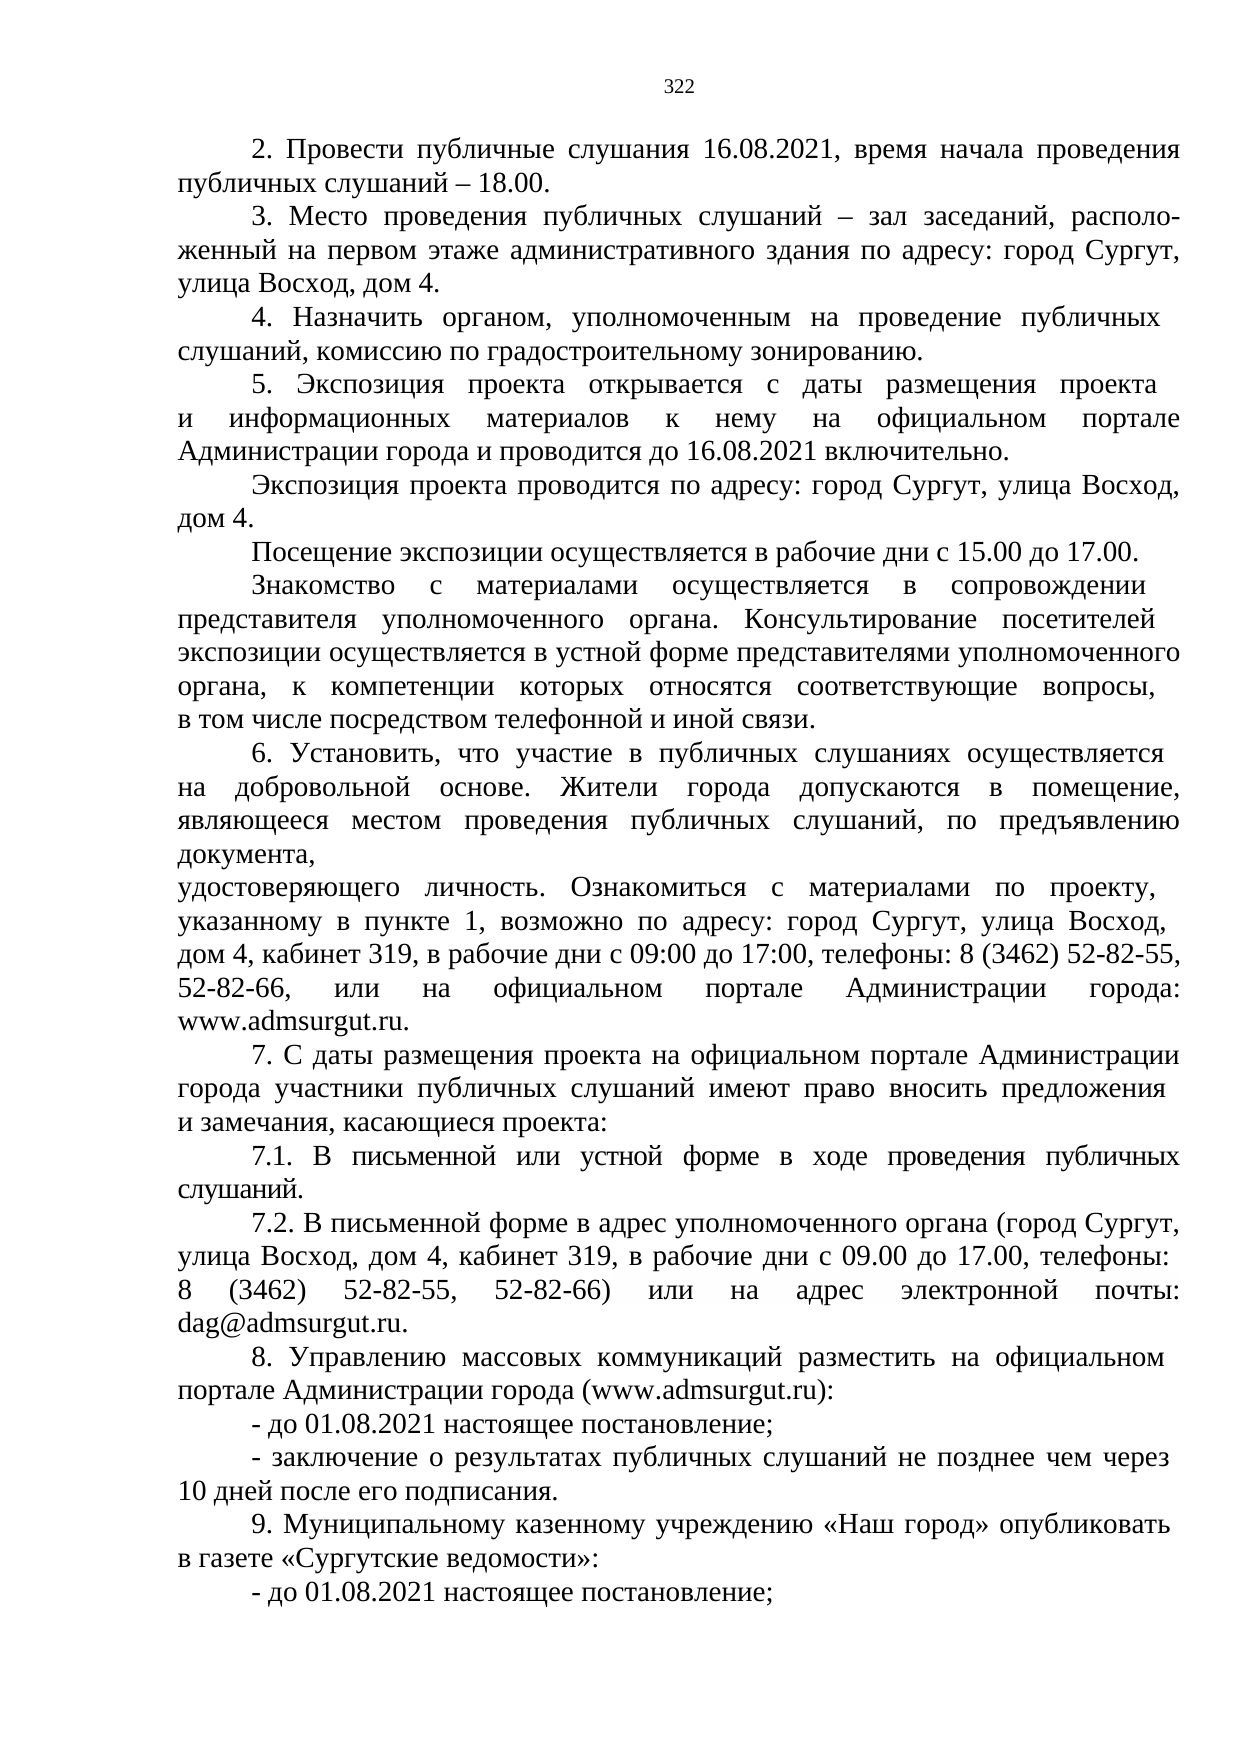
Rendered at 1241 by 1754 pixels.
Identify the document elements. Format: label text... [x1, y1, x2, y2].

text Знакомство с материалами осуществляется в сопровождении представителя уполномоченного органа. Консультирование посетителей экспозиции осуществляется в устной форме представителями уполномоченного органа, к компетенции которых относятся соответствующие вопросы, в том числе посредством телефонной и иной связи. [177, 567, 1181, 735]
text - до 01.08.2021 настоящее постановление; [177, 1406, 1181, 1439]
text 8. Управлению массовых коммуникаций разместить на официальном портале Администрации города (www.admsurgut.ru): [177, 1339, 1181, 1406]
text 7. С даты размещения проекта на официальном портале Администрации города участники публичных слушаний имеют право вносить предложения и замечания, касающиеся проекта: [177, 1037, 1181, 1138]
text 2. Провести публичные слушания 16.08.2021, время начала проведения публичных слушаний ‒ 18.00. [177, 131, 1181, 198]
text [177, 1439, 1181, 1507]
text 6. Установить, что участие в публичных слушаниях осуществляется на добровольной основе. Жители города допускаются в помещение, являющееся местом проведения публичных слушаний, по предъявлению документа, удостоверяющего личность. Ознакомиться с материалами по проекту, указанному в пункте 1, возможно по адресу: город Сургут, улица Восход, дом 4, кабинет 319, в рабочие дни с 09:00 до 17:00, телефоны: 8 (3462) 52-82-55, 52-82-66, или на официальном портале Администрации города: www.admsurgut.ru. [177, 735, 1181, 1037]
text 7.2. В письменной форме в адрес уполномоченного органа (город Сургут, улица Восход, дом 4, кабинет 319, в рабочие дни с 09.00 до 17.00, телефоны: 8 (3462) 52-82-55, 52-82-66) или на адрес электронной почты: dag@admsurgut.ru. [177, 1205, 1181, 1339]
text Посещение экспозиции осуществляется в рабочие дни с 15.00 до 17.00. [177, 534, 1181, 567]
text 7.1. В письменной или устной форме в ходе проведения публичных слушаний. [177, 1138, 1181, 1205]
text 3. Место проведения публичных слушаний ‒ зал заседаний, располо- женный на первом этаже административного здания по адресу: город Сургут, улица Восход, дом 4. [177, 198, 1181, 299]
text 5. Экспозиция проекта открывается с даты размещения проекта и информационных материалов к нему на официальном портале Администрации города и проводится до 16.08.2021 включительно. [177, 366, 1181, 467]
text 4. Назначить органом, уполномоченным на проведение публичных слушаний, комиссию по градостроительному зонированию. [177, 299, 1181, 366]
text Экспозиция проекта проводится по адресу: город Сургут, улица Восход, дом 4. [177, 467, 1181, 534]
text 9. Муниципальному казенному учреждению «Наш город» опубликовать в газете «Сургутские ведомости»: [177, 1507, 1181, 1574]
text - до 01.08.2021 настоящее постановление; [177, 1574, 1181, 1607]
